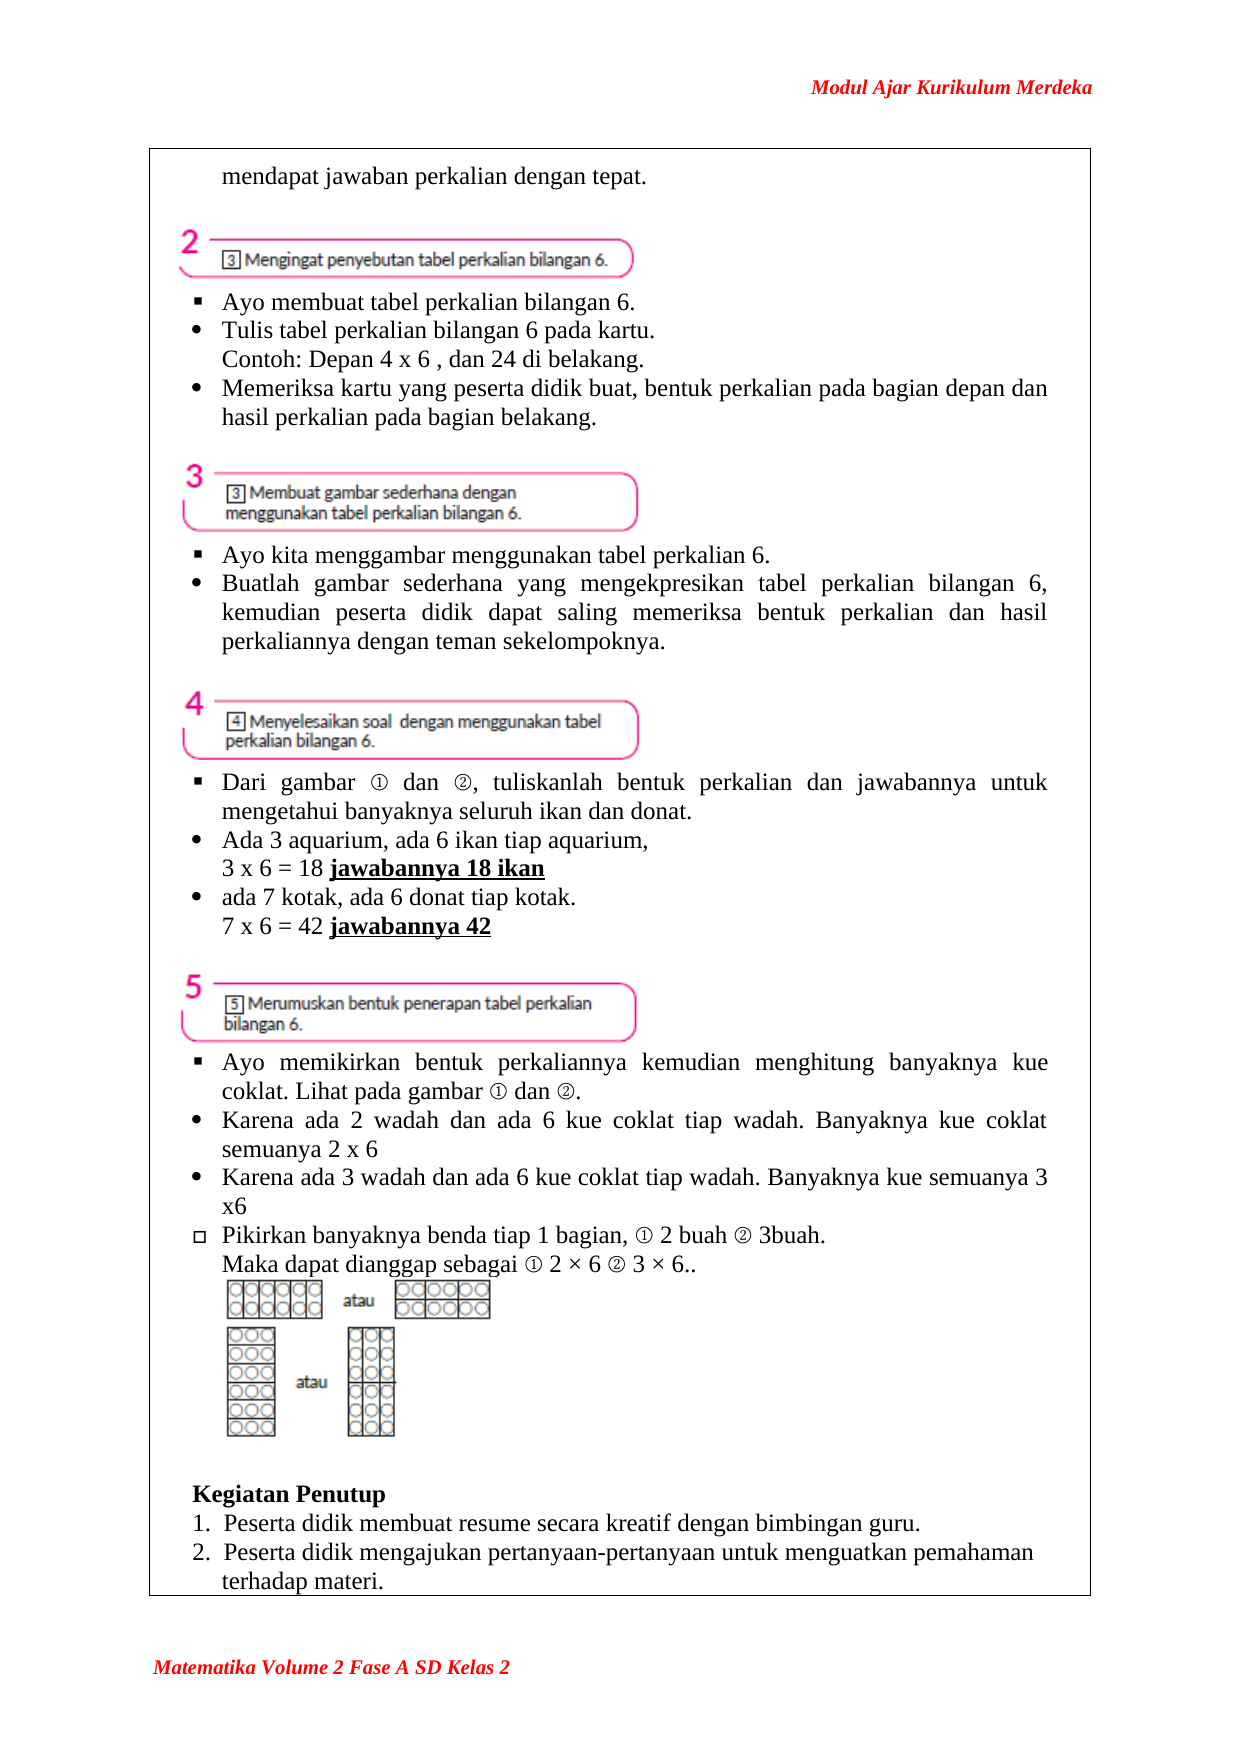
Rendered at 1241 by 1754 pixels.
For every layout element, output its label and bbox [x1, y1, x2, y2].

picture [177, 967, 643, 1048]
picture [177, 458, 643, 540]
picture [177, 218, 648, 287]
picture [177, 682, 647, 768]
table_cell [150, 149, 1090, 1594]
picture [221, 1277, 497, 1451]
